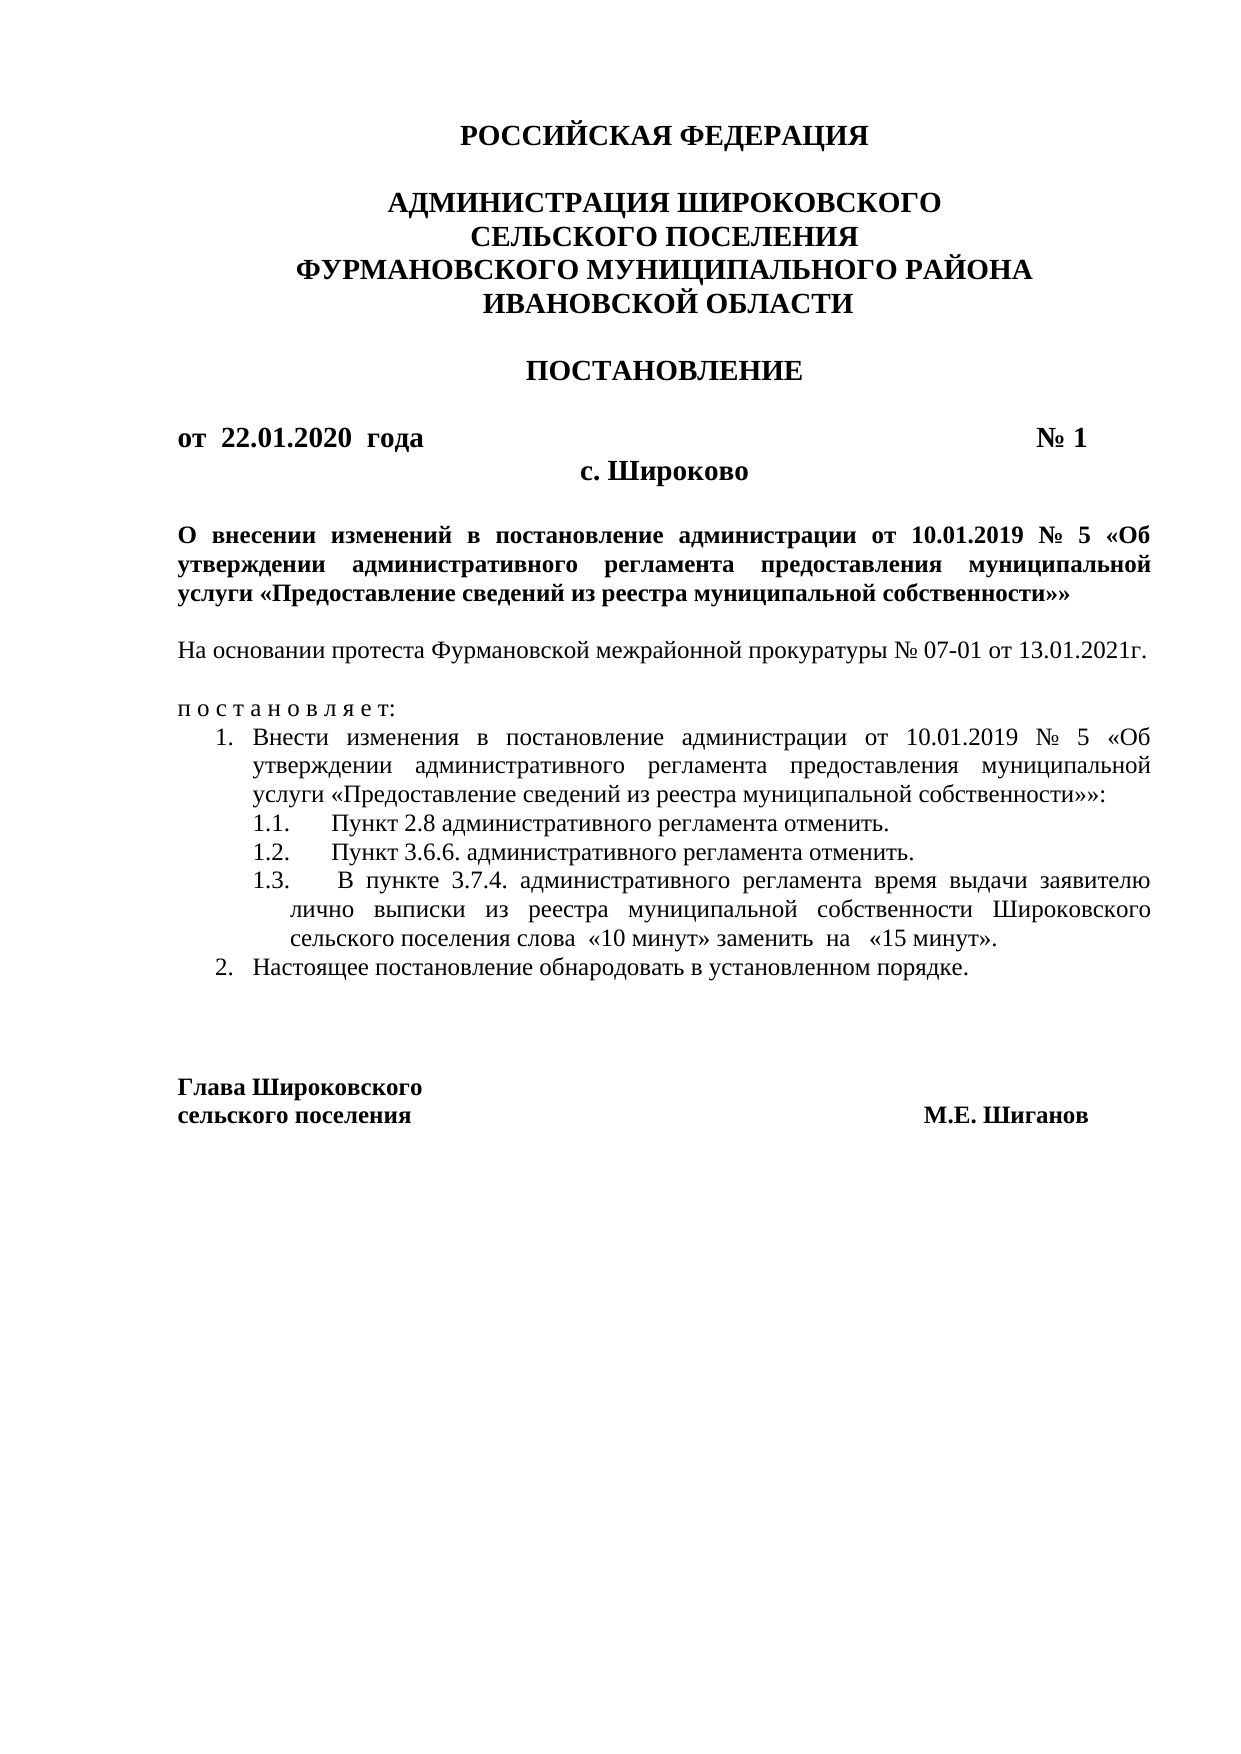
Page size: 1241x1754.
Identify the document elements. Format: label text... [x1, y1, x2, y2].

text Фурмановского муниципального района [177, 252, 1152, 286]
list Пункт 3.6.6. административного регламента отменить. [252, 837, 1152, 866]
text от 22.01.2020 года № 1 [177, 420, 1152, 453]
text РОССИЙСКАЯ ФЕДЕРАЦИЯ [177, 118, 1152, 152]
text О внесении изменений в постановление администрации от 10.01.2019 № 5 «Об утверждении административного регламента предоставления муниципальной услуги «Предоставление сведений из реестра муниципальной собственности»» [177, 521, 1152, 607]
text п о с т а н о в л я е т: [177, 693, 1152, 722]
text АДМИНИСТРАЦИЯ Широковского [177, 185, 1152, 219]
text сельского поселения М.Е. Шиганов [177, 1100, 1152, 1129]
text с. Широково [177, 453, 1152, 487]
text Ивановской области [177, 286, 1152, 319]
text сельского поселения [177, 219, 1152, 252]
list В пункте 3.7.4. административного регламента время выдачи заявителю лично выписки из реестра муниципальной собственности Широковского сельского поселения слова «10 минут» заменить на «15 минут». [252, 866, 1152, 952]
text На основании протеста Фурмановской межрайонной прокуратуры № 07-01 от 13.01.2021г. [177, 636, 1152, 664]
text Глава Широковского [177, 1072, 1152, 1100]
text ПОСТАНОВЛЕНИЕ [177, 353, 1152, 386]
list Пункт 2.8 административного регламента отменить. [252, 808, 1152, 837]
list Настоящее постановление обнародовать в установленном порядке. [215, 952, 1152, 981]
list Внести изменения в постановление администрации от 10.01.2019 № 5 «Об утверждении административного регламента предоставления муниципальной услуги «Предоставление сведений из реестра муниципальной собственности»»: [215, 722, 1152, 808]
